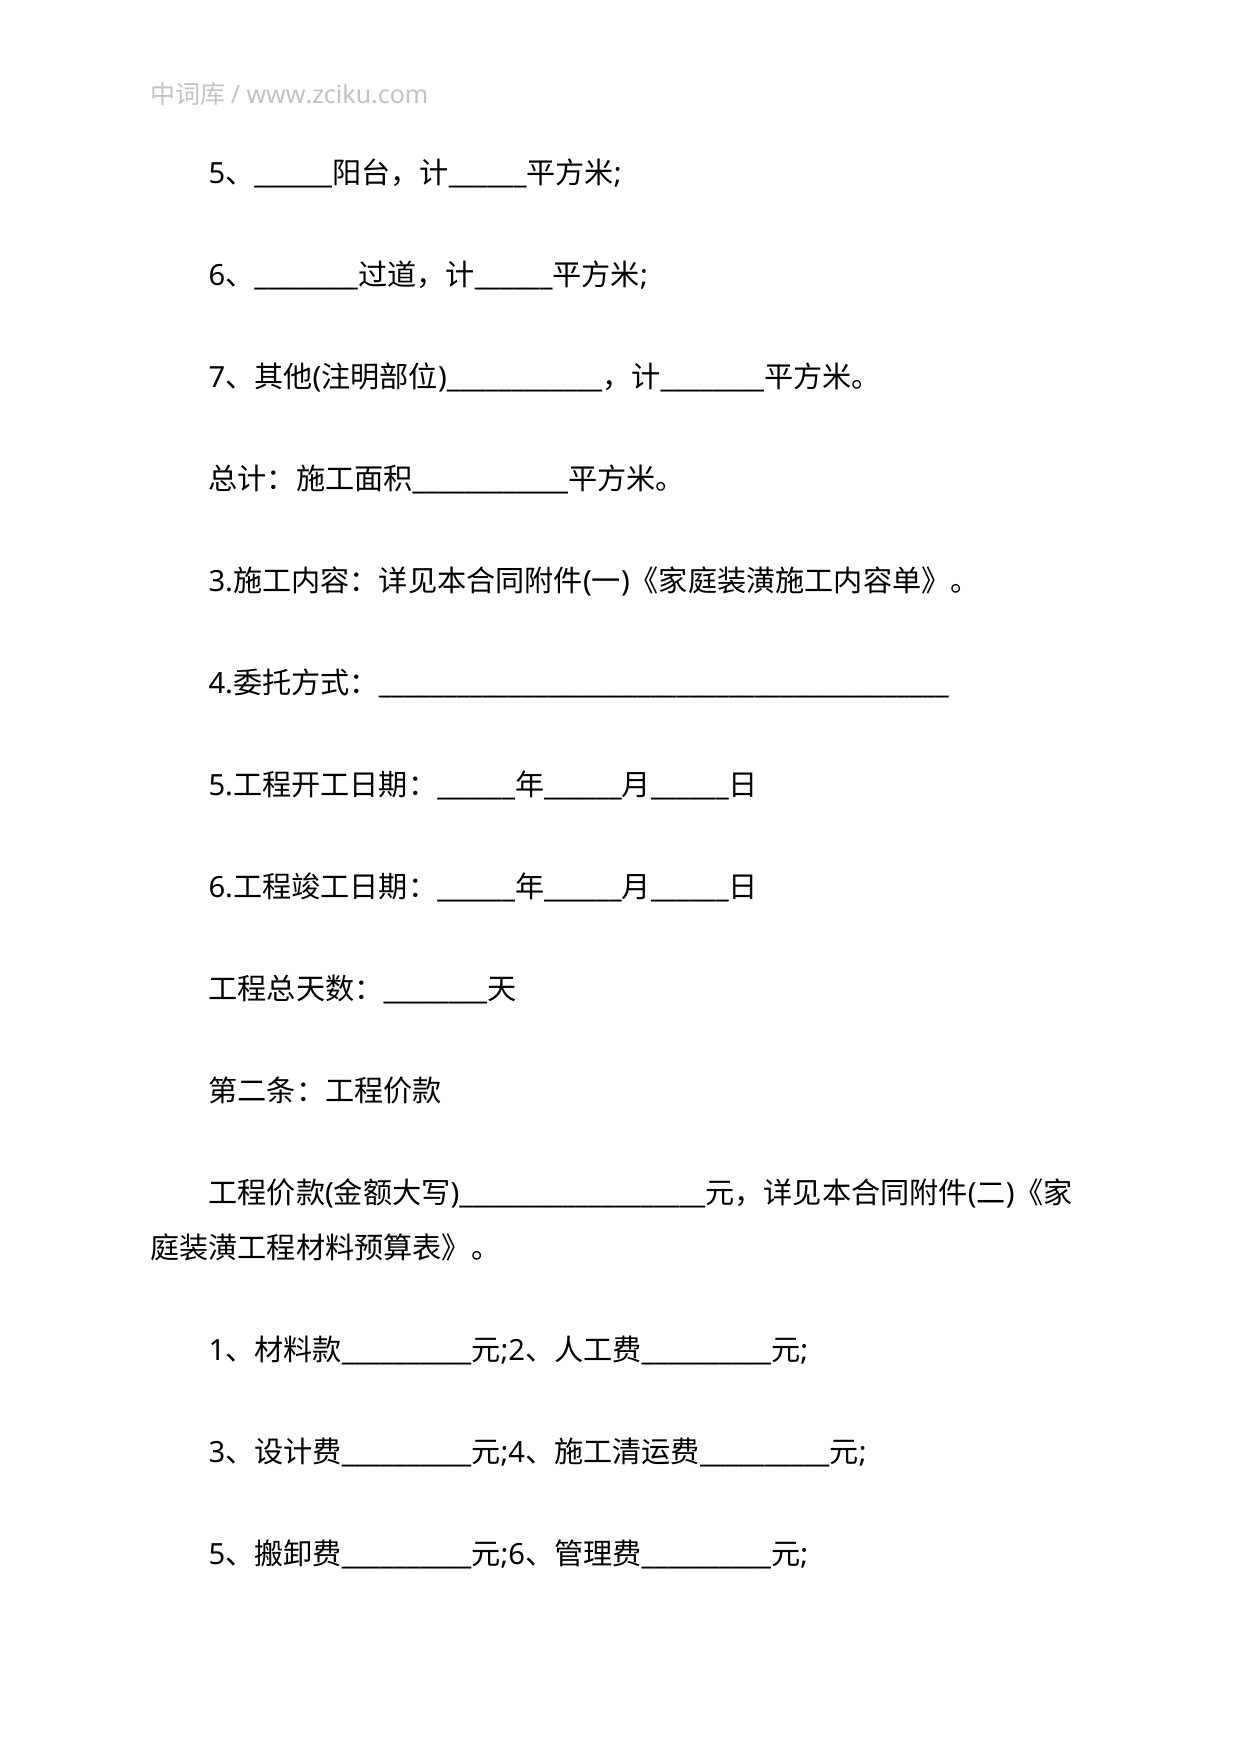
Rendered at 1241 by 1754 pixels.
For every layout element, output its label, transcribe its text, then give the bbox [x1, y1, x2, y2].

text 6.工程竣工日期：______年______月______日 [150, 864, 1090, 906]
text 工程价款(金额大写)___________________元，详见本合同附件(二)《家庭装潢工程材料预算表》。 [150, 1169, 1090, 1267]
text 4.委托方式：____________________________________________ [150, 660, 1090, 702]
text 工程总天数：________天 [150, 966, 1090, 1008]
text 6、________过道，计______平方米; [150, 252, 1090, 294]
text 第二条：工程价款 [150, 1068, 1090, 1110]
text 1、材料款__________元;2、人工费__________元; [150, 1326, 1090, 1369]
text 3.施工内容：详见本合同附件(一)《家庭装潢施工内容单》。 [150, 558, 1090, 600]
text 5、______阳台，计______平方米; [150, 150, 1090, 192]
text 3、设计费__________元;4、施工清运费__________元; [150, 1428, 1090, 1471]
text 5、搬卸费__________元;6、管理费__________元; [150, 1530, 1090, 1573]
text 5.工程开工日期：______年______月______日 [150, 762, 1090, 804]
text 总计：施工面积____________平方米。 [150, 456, 1090, 498]
text 7、其他(注明部位)____________，计________平方米。 [150, 354, 1090, 396]
